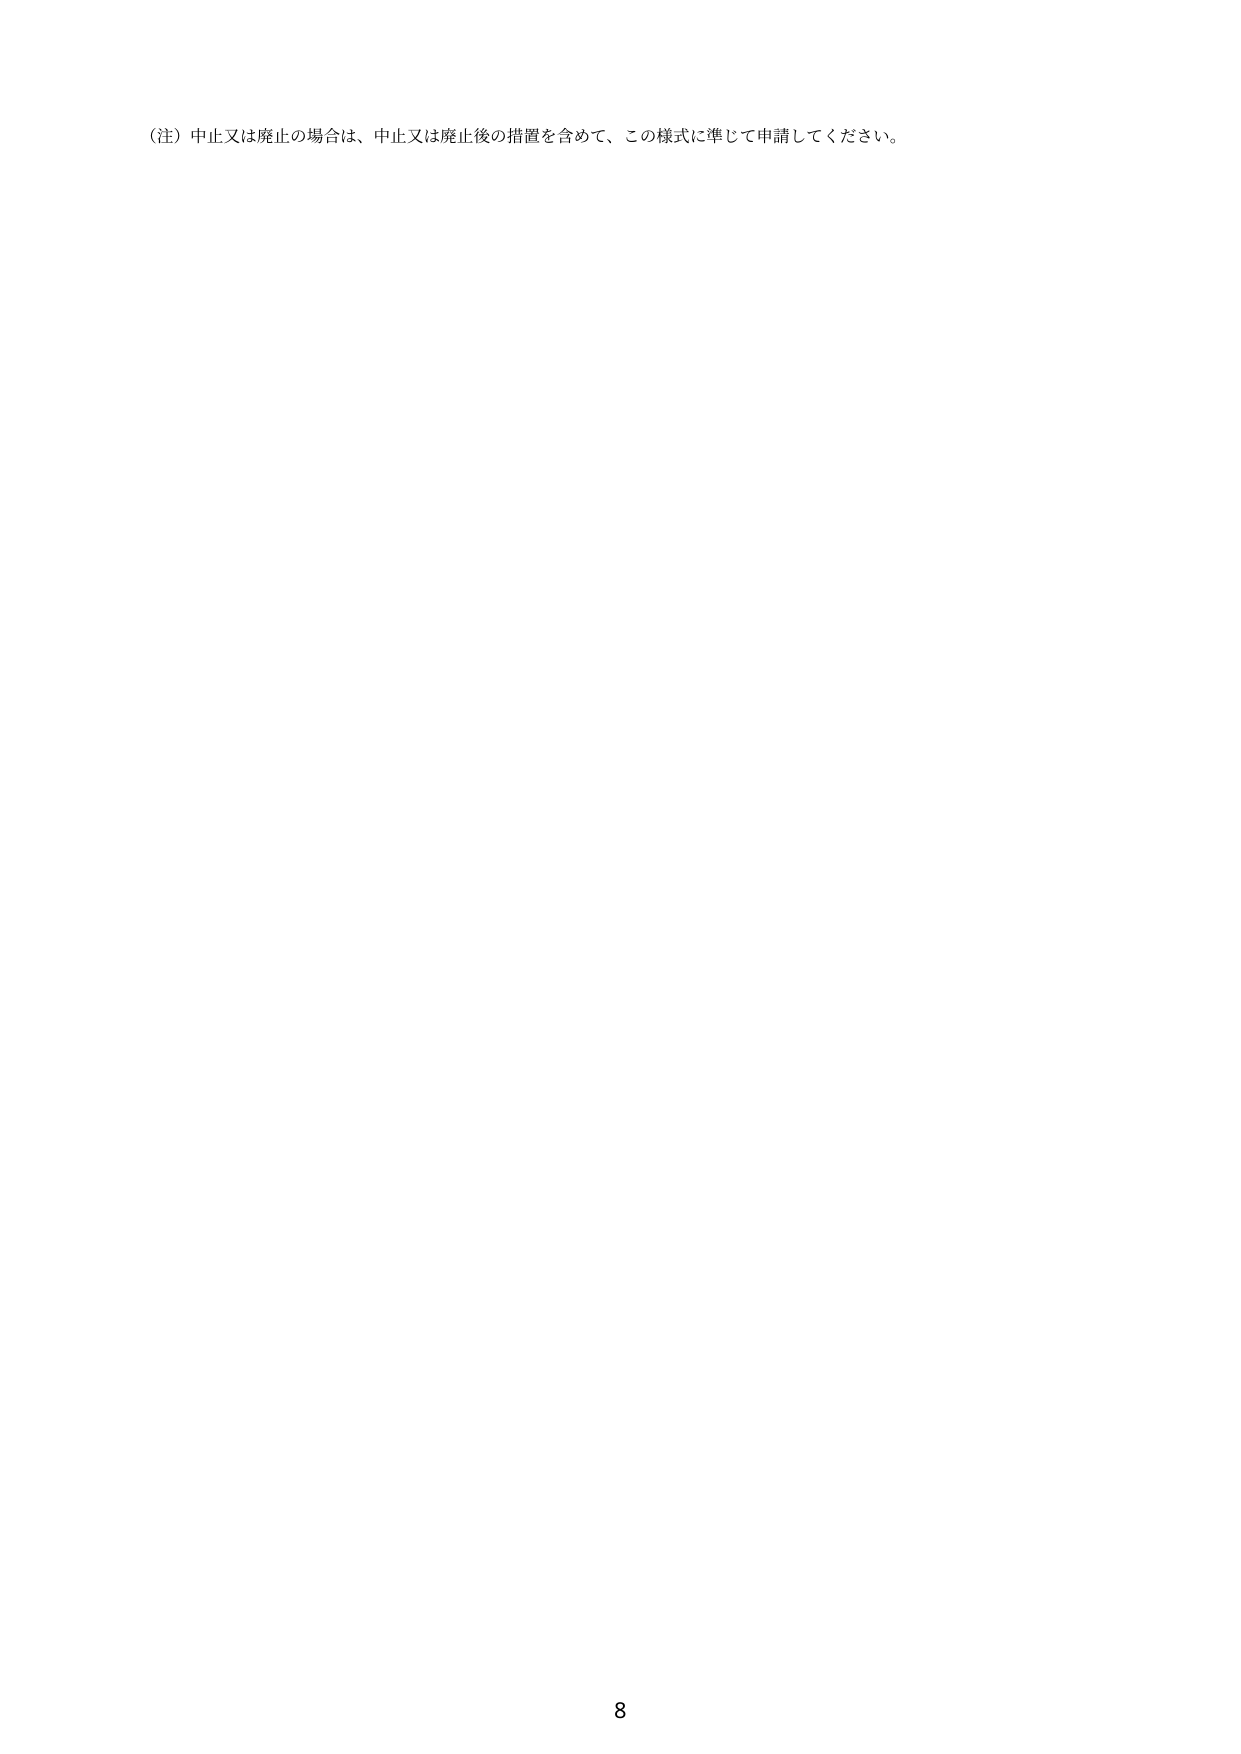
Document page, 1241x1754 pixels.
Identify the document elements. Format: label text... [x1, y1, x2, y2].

text （注）中止又は廃止の場合は、中止又は廃止後の措置を含めて、この様式に準じて申請してください。 [118, 123, 1122, 147]
